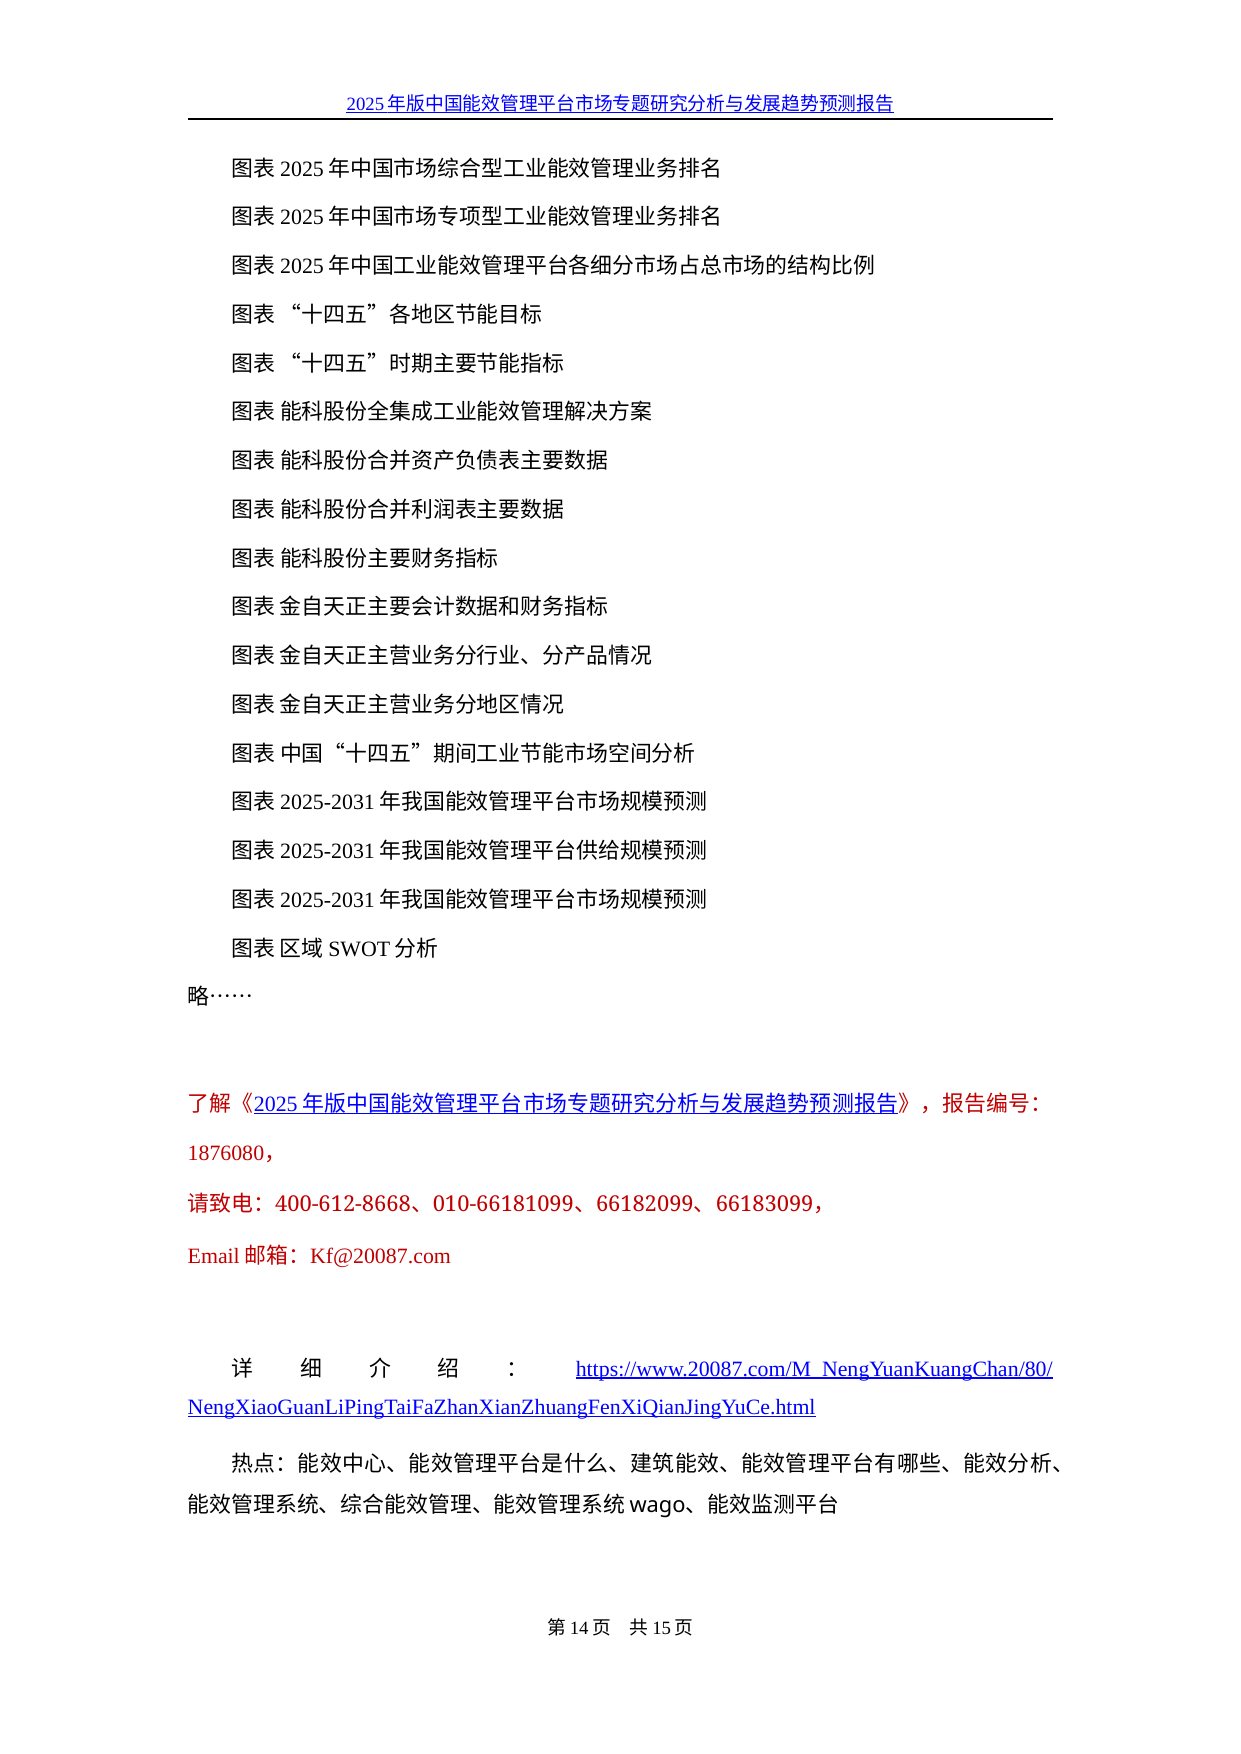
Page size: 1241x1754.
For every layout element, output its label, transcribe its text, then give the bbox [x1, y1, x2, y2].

text 请致电：400-612-8668、010-66181099、66182099、66183099， [187, 1186, 1053, 1218]
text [187, 150, 1053, 1011]
text Email邮箱：Kf@20087.com [187, 1237, 1053, 1270]
text 详细介绍：https://www.20087.com/M_NengYuanKuangChan/80/NengXiaoGuanLiPingTaiFaZhanXianZhuangFenXiQianJingYuCe.html [187, 1350, 1053, 1423]
text 热点：能效中心、能效管理平台是什么、建筑能效、能效管理平台有哪些、能效分析、能效管理系统、综合能效管理、能效管理系统wago、能效监测平台 [187, 1446, 1053, 1519]
text 了解《2025年版中国能效管理平台市场专题研究分析与发展趋势预测报告》，报告编号：1876080， [187, 1085, 1053, 1167]
